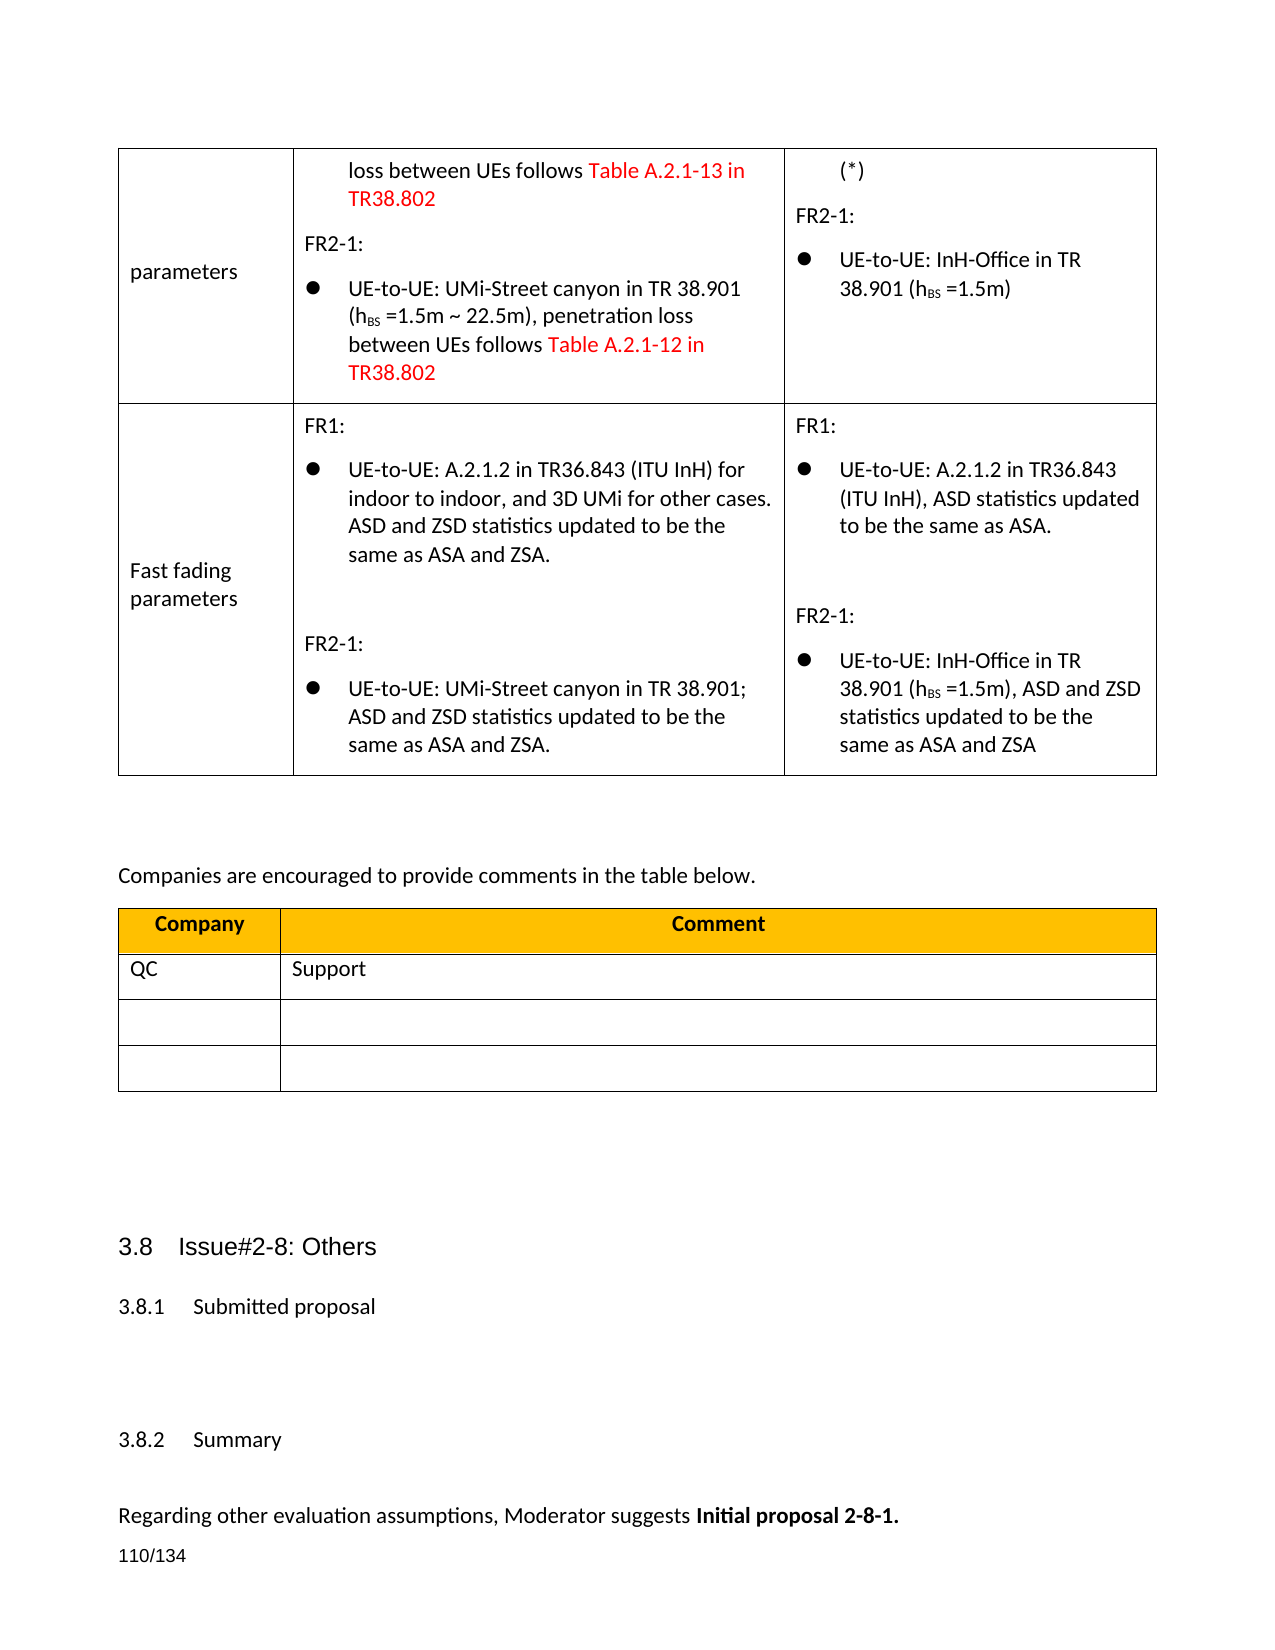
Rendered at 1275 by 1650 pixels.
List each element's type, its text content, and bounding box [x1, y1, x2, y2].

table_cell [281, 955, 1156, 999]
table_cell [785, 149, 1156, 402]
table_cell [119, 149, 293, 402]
text Regarding other evaluation assumptions, Moderator suggests Initial proposal 2-8-1. [118, 1501, 1157, 1529]
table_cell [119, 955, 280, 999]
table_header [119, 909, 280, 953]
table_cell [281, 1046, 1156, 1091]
subtitle Summary [118, 1425, 1157, 1453]
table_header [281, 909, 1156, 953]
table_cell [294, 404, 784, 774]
subtitle Submitted proposal [118, 1292, 1157, 1321]
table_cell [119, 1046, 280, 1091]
text Companies are encouraged to provide comments in the table below. [118, 861, 1157, 889]
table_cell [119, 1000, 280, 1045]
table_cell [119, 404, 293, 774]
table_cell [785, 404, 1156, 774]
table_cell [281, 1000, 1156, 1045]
subtitle Issue#2-8: Others [118, 1232, 1157, 1261]
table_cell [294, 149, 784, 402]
